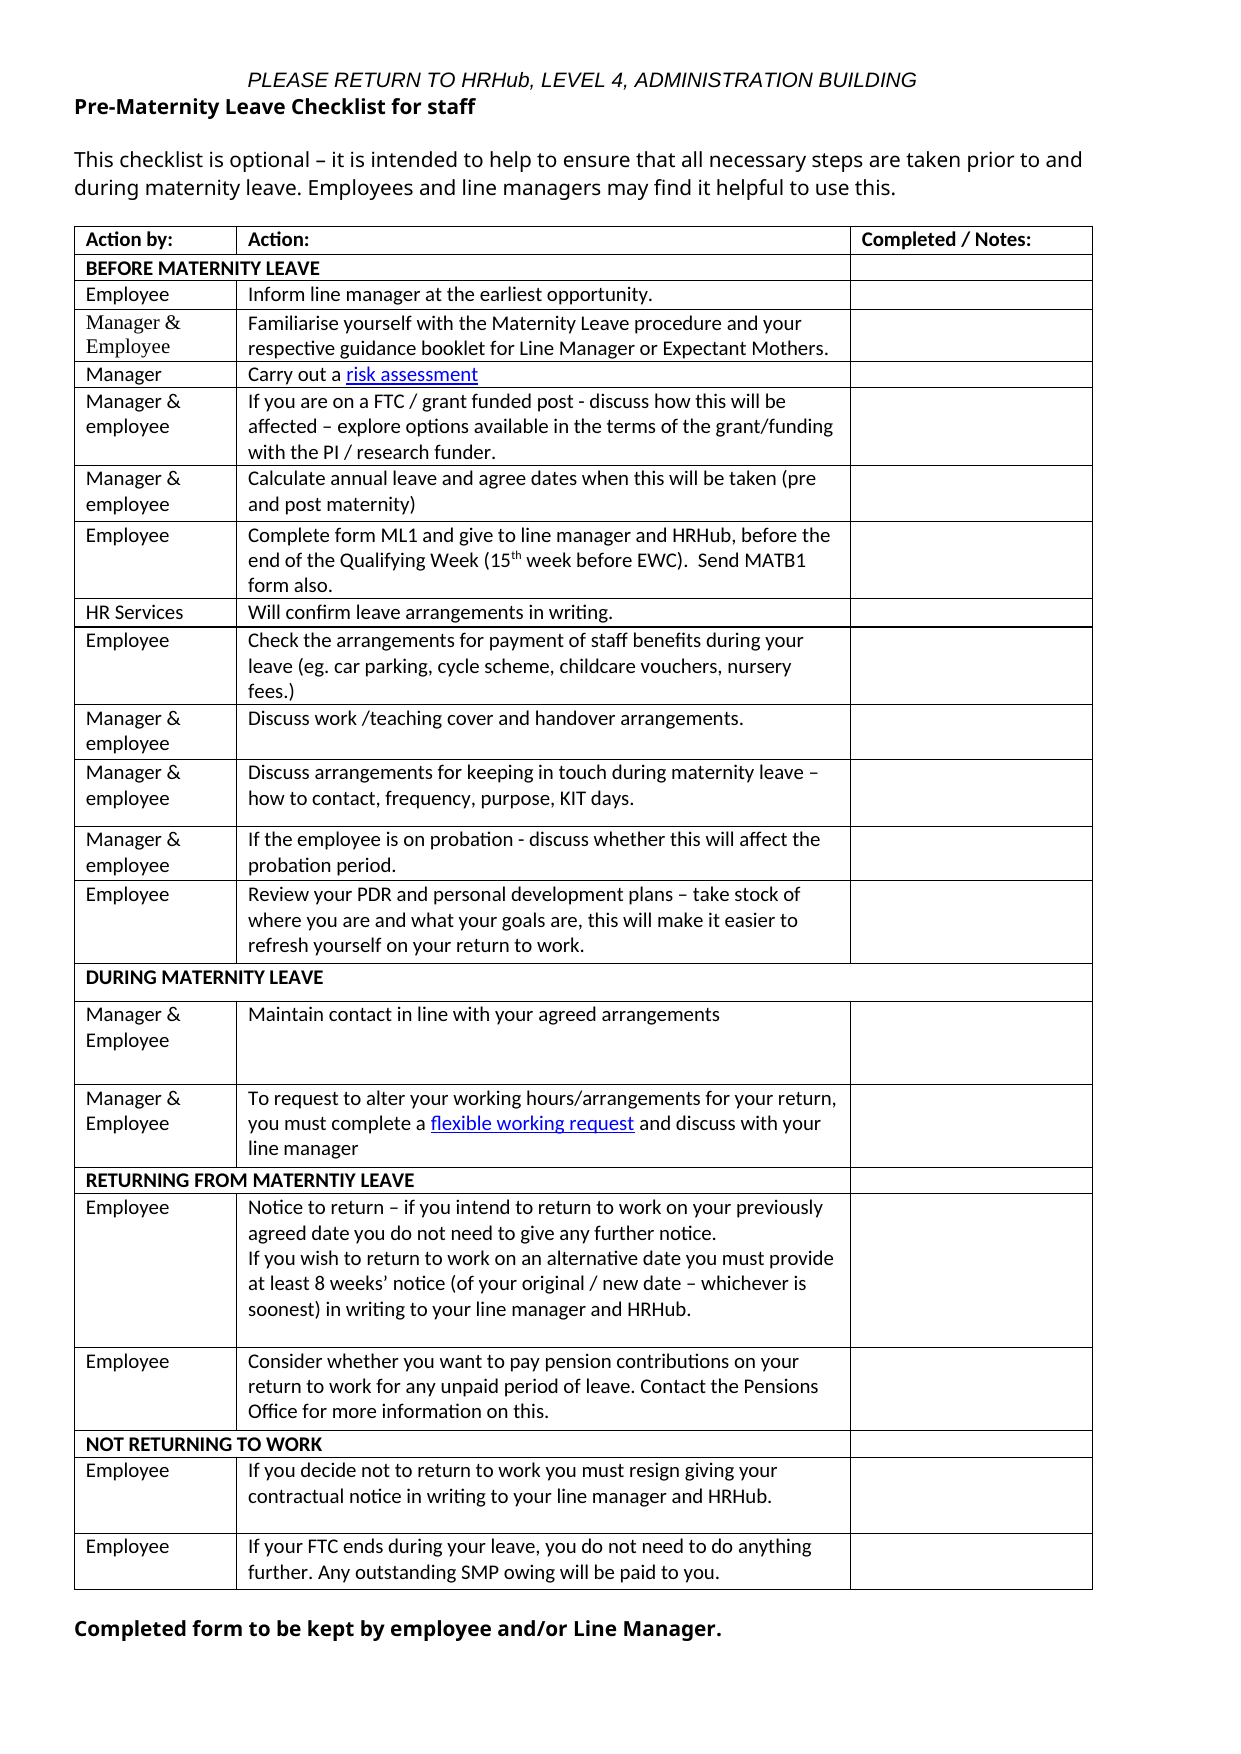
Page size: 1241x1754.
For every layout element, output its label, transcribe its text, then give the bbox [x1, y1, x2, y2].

table_cell [851, 1534, 1092, 1589]
table_cell Manager & employee [75, 466, 236, 521]
table_cell [851, 522, 1092, 598]
table_cell Employee [75, 281, 236, 309]
text PLEASE RETURN TO HRHub, LEVEL 4, ADMINISTRATION BUILDING [74, 68, 1092, 92]
table_cell Employee [75, 1458, 236, 1532]
table_cell If you are on a FTC / grant funded post - discuss how this will be affected – explore options available in the terms of the grant/funding with the PI / research funder. [237, 388, 850, 464]
table_cell Familiarise yourself with the Maternity Leave procedure and your respective guidance booklet for Line Manager or Expectant Mothers. [237, 310, 850, 361]
table_cell Employee [75, 1194, 236, 1347]
table_cell [851, 466, 1092, 521]
table_header Action: [237, 227, 850, 254]
table_cell RETURNING FROM MATERNTIY LEAVE [75, 1168, 850, 1193]
table_cell [851, 599, 1092, 626]
table_cell [851, 1431, 1092, 1457]
table_cell [851, 705, 1092, 758]
table_cell Inform line manager at the earliest opportunity. [237, 281, 850, 309]
table_cell Employee [75, 628, 236, 704]
table_cell Manager [75, 362, 236, 387]
table_header Action by: [75, 227, 236, 254]
table_cell [851, 310, 1092, 361]
table_cell Review your PDR and personal development plans – take stock of where you are and what your goals are, this will make it easier to refresh yourself on your return to work. [237, 881, 850, 963]
table_cell Manager & Employee [75, 1002, 236, 1084]
table_cell Check the arrangements for payment of staff benefits during your leave (eg. car parking, cycle scheme, childcare vouchers, nursery fees.) [237, 628, 850, 704]
table_cell Calculate annual leave and agree dates when this will be taken (pre and post maternity) [237, 466, 850, 521]
table_cell Discuss work /teaching cover and handover arrangements. [237, 705, 850, 758]
table_cell Employee [75, 522, 236, 598]
table_cell [851, 281, 1092, 309]
table_cell Discuss arrangements for keeping in touch during maternity leave – how to contact, frequency, purpose, KIT days. [237, 760, 850, 826]
table_cell Manager & employee [75, 827, 236, 880]
table_cell [851, 255, 1092, 280]
table_cell If you decide not to return to work you must resign giving your contractual notice in writing to your line manager and HRHub. [237, 1458, 850, 1532]
table_cell NOT RETURNING TO WORK [75, 1431, 850, 1457]
table_cell HR Services [75, 599, 236, 626]
table_cell [851, 1168, 1092, 1193]
table_cell [851, 362, 1092, 387]
table_cell [851, 1085, 1092, 1167]
table_cell Employee [75, 1534, 236, 1589]
table_cell [851, 1458, 1092, 1532]
text Completed form to be kept by employee and/or Line Manager. [74, 1614, 1092, 1642]
text Pre-Maternity Leave Checklist for staff [74, 92, 1092, 121]
table_cell If your FTC ends during your leave, you do not need to do anything further. Any outstanding SMP owing will be paid to you. [237, 1534, 850, 1589]
table_cell BEFORE MATERNITY LEAVE [75, 255, 850, 280]
table_cell [851, 388, 1092, 464]
table_cell [851, 1348, 1092, 1430]
table_cell [851, 628, 1092, 704]
table_cell Employee [75, 1348, 236, 1430]
table_cell To request to alter your working hours/arrangements for your return, you must complete a flexible working request and discuss with your line manager [237, 1085, 850, 1167]
table_cell Manager & employee [75, 388, 236, 464]
table_cell Manager & Employee [75, 1085, 236, 1167]
table_cell [851, 1194, 1092, 1347]
table_cell Will confirm leave arrangements in writing. [237, 599, 850, 626]
table_cell Maintain contact in line with your agreed arrangements [237, 1002, 850, 1084]
table_header Completed / Notes: [851, 227, 1092, 254]
table_cell Employee [75, 881, 236, 963]
table_cell Consider whether you want to pay pension contributions on your return to work for any unpaid period of leave. Contact the Pensions Office for more information on this. [237, 1348, 850, 1430]
table_cell Notice to return – if you intend to return to work on your previously agreed date you do not need to give any further notice. If you wish to return to work on an alternative date you must provide at least 8 weeks’ notice (of your original / new date – whichever is soonest) in writing to your line manager and HRHub. [237, 1194, 850, 1347]
table_cell [851, 1002, 1092, 1084]
table_cell [851, 827, 1092, 880]
table_cell [851, 760, 1092, 826]
table_cell Manager & employee [75, 705, 236, 758]
table_cell Manager & employee [75, 760, 236, 826]
table_cell Complete form ML1 and give to line manager and HRHub, before the end of the Qualifying Week (15th week before EWC). Send MATB1 form also. [237, 522, 850, 598]
table_cell Manager & Employee [75, 310, 236, 361]
table_cell If the employee is on probation - discuss whether this will affect the probation period. [237, 827, 850, 880]
table_cell Carry out a risk assessment [237, 362, 850, 387]
table_cell DURING MATERNITY LEAVE [75, 964, 1092, 1001]
text This checklist is optional – it is intended to help to ensure that all necessary steps are taken prior to and during maternity leave. Employees and line managers may find it helpful to use this. [74, 145, 1092, 202]
table_cell [851, 881, 1092, 963]
